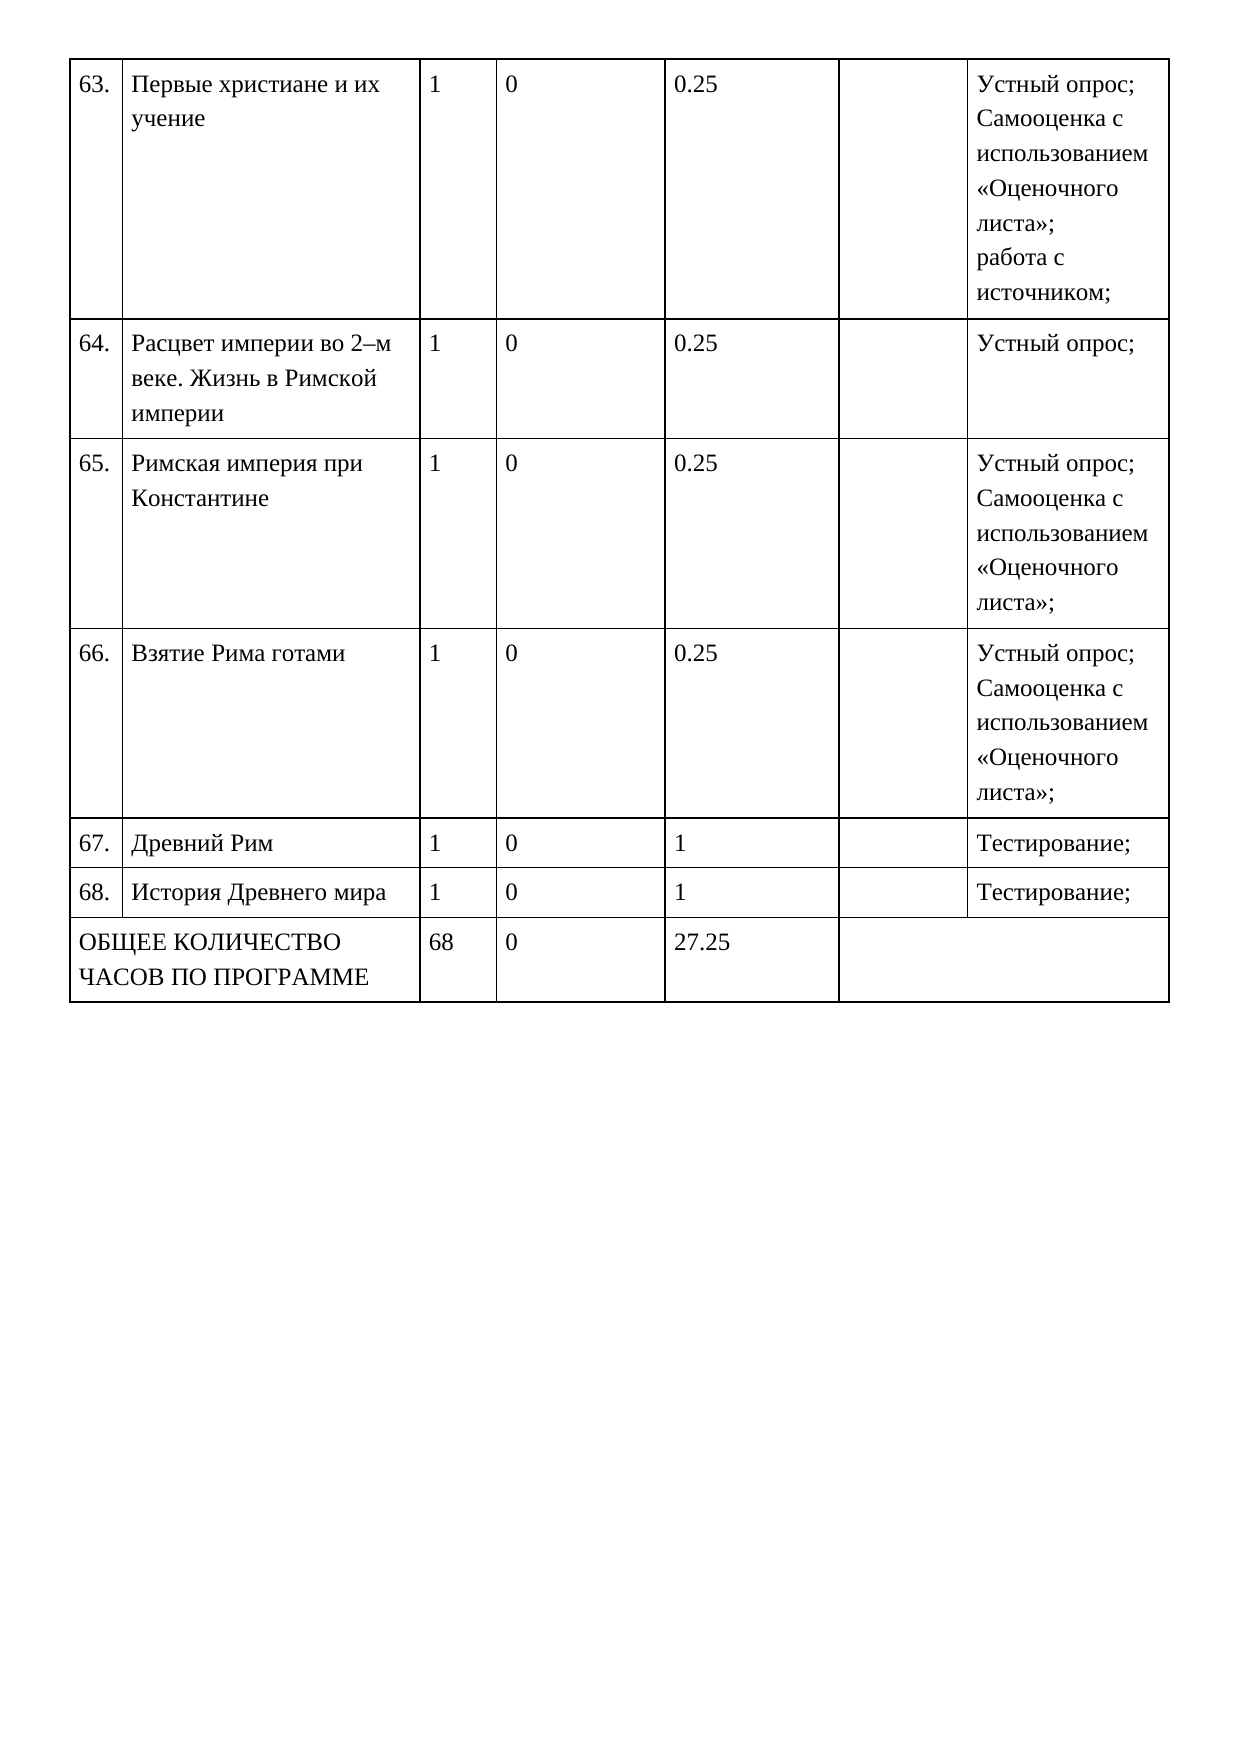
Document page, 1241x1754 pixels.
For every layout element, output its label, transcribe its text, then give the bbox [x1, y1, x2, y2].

table_header Устный опрос; Самооценка с использованием «Оценочного листа»; работа с источником; [968, 60, 1168, 318]
table_cell 68. [71, 868, 122, 916]
table_cell Тестирование; [968, 819, 1168, 867]
table_header 63. [71, 60, 122, 318]
table_cell 1 [666, 819, 838, 867]
table_cell 27.25 [666, 918, 838, 1001]
table_cell ОБЩЕЕ КОЛИЧЕСТВО ЧАСОВ ПО ПРОГРАММЕ [71, 918, 419, 1001]
table_cell 0 [497, 439, 664, 627]
table_cell 0 [497, 629, 664, 817]
table_cell 1 [421, 868, 496, 916]
table_cell Устный опрос; Самооценка с использованием «Оценочного листа»; [968, 439, 1168, 627]
table_cell Устный опрос; Самооценка с использованием «Оценочного листа»; [968, 629, 1168, 817]
table_header 0 [497, 60, 664, 318]
table_header [840, 60, 967, 318]
table_cell 65. [71, 439, 122, 627]
table_cell 0 [497, 868, 664, 916]
table_cell 66. [71, 629, 122, 817]
table_cell 0 [497, 918, 664, 1001]
table_cell 1 [421, 819, 496, 867]
table_cell Римская империя при Константине [123, 439, 419, 627]
table_cell 0.25 [666, 320, 838, 438]
table_cell Расцвет империи во 2–м веке. Жизнь в Римской империи [123, 320, 419, 438]
table_cell [840, 320, 967, 438]
table_cell 0.25 [666, 629, 838, 817]
table_cell История Древнего мира [123, 868, 419, 916]
table_cell 0 [497, 320, 664, 438]
table_cell 1 [666, 868, 838, 916]
table_cell [840, 629, 967, 817]
table_cell Устный опрос; [968, 320, 1168, 438]
table_cell 1 [421, 439, 496, 627]
table_header 0.25 [666, 60, 838, 318]
table_cell 67. [71, 819, 122, 867]
table_cell 0 [497, 819, 664, 867]
table_header Первые христиане и их учение [123, 60, 419, 318]
table_cell 0.25 [666, 439, 838, 627]
table_cell [840, 819, 967, 867]
table_cell 64. [71, 320, 122, 438]
table_cell Тестирование; [968, 868, 1168, 916]
table_cell Взятие Рима готами [123, 629, 419, 817]
table_cell [840, 868, 967, 916]
table_cell Древний Рим [123, 819, 419, 867]
table_header 1 [421, 60, 496, 318]
table_cell 68 [421, 918, 496, 1001]
table_cell 1 [421, 320, 496, 438]
table_cell [840, 439, 967, 627]
table_cell 1 [421, 629, 496, 817]
table_cell [840, 918, 1168, 1001]
